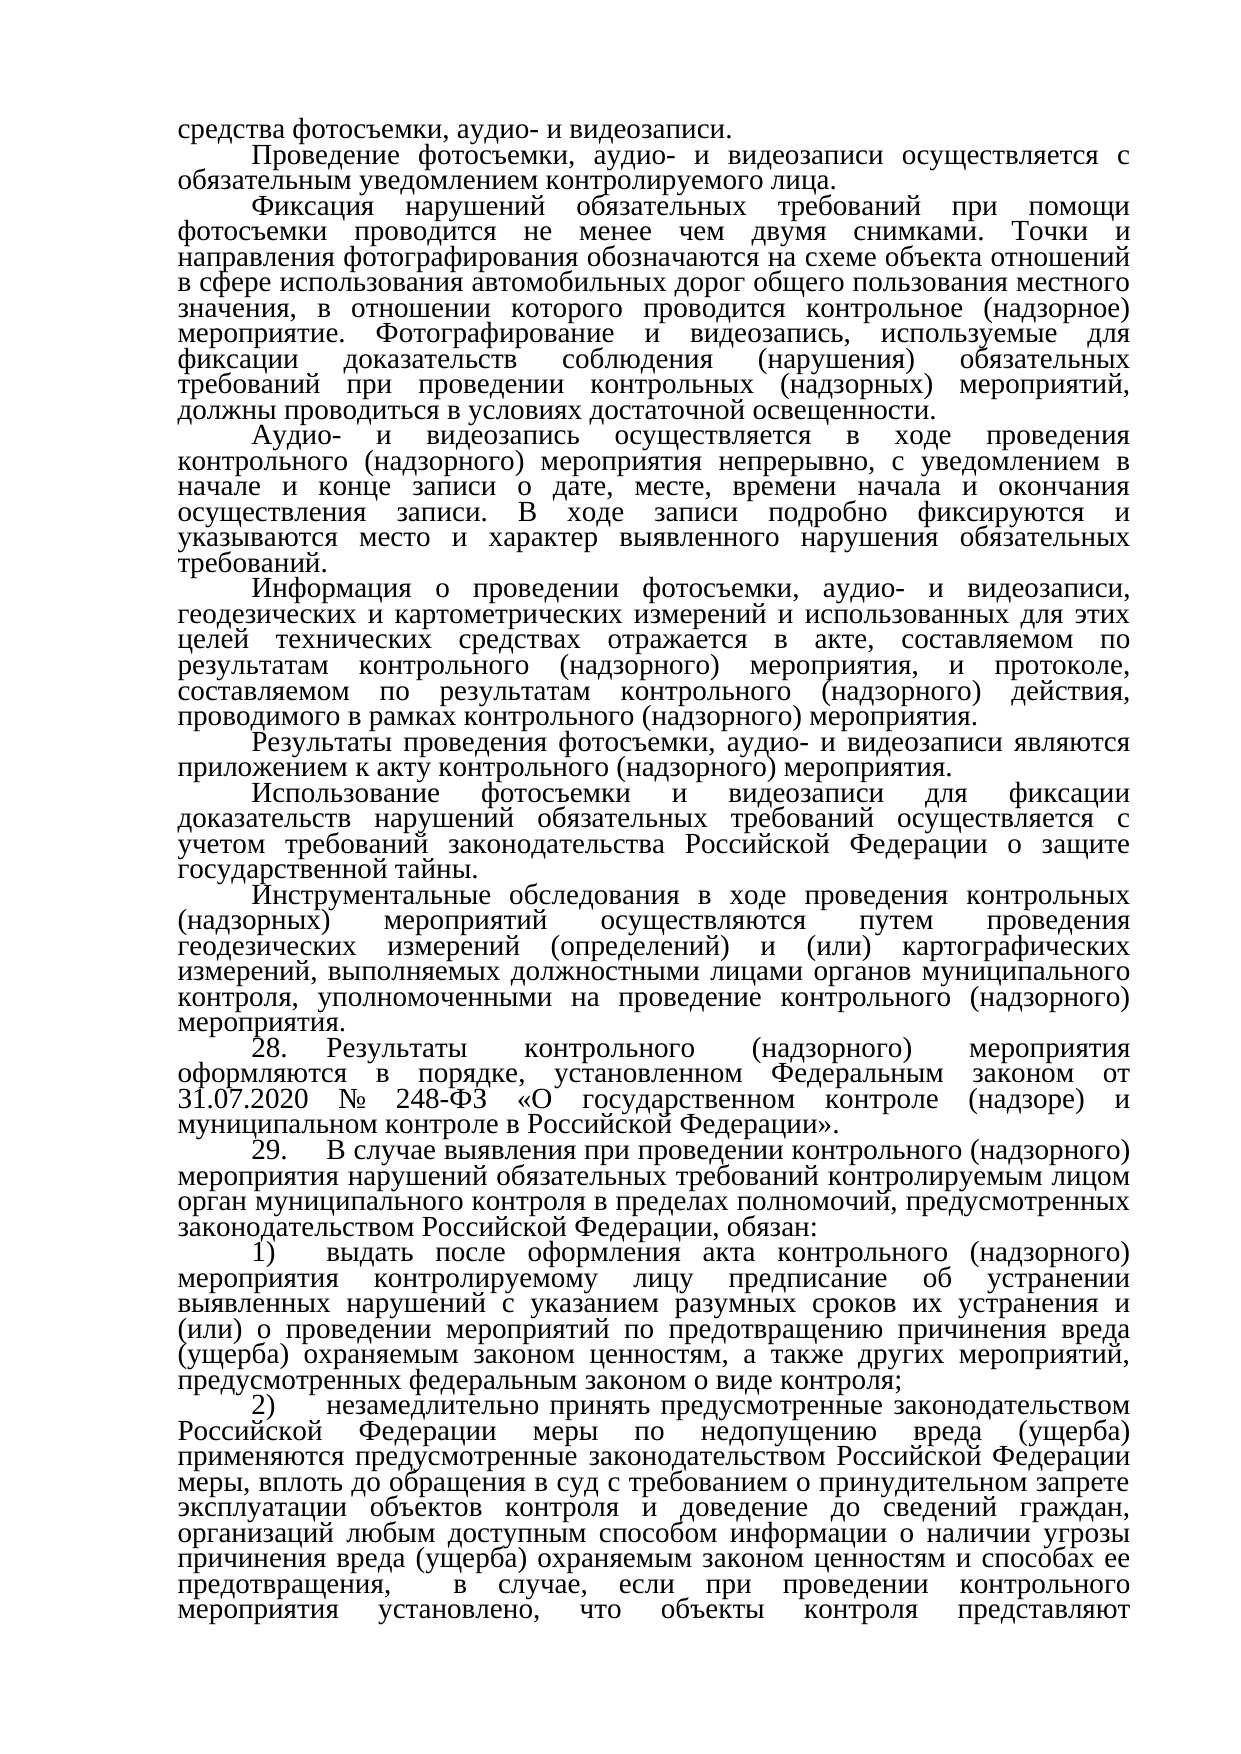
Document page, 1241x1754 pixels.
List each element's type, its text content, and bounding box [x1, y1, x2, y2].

text Инструментальные обследования в ходе проведения контрольных (надзорных) мероприятий осуществляются путем проведения геодезических измерений (определений) и (или) картографических измерений, выполняемых должностными лицами органов муниципального контроля, уполномоченными на проведение контрольного (надзорного) мероприятия. [177, 884, 1131, 1037]
text Аудио- и видеозапись осуществляется в ходе проведения контрольного (надзорного) мероприятия непрерывно, с уведомлением в начале и конце записи о дате, месте, времени начала и окончания осуществления записи. В ходе записи подробно фиксируются и указываются место и характер выявленного нарушения обязательных требований. [177, 424, 1131, 577]
text Проведение фотосъемки, аудио- и видеозаписи осуществляется с обязательным уведомлением контролируемого лица. [177, 144, 1131, 195]
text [177, 1394, 1131, 1624]
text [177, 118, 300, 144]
text 29. В случае выявления при проведении контрольного (надзорного) мероприятия нарушений обязательных требований контролируемым лицом орган муниципального контроля в пределах полномочий, предусмотренных законодательством Российской Федерации, обязан: [177, 1139, 1131, 1241]
text 1) выдать после оформления акта контрольного (надзорного) мероприятия контролируемому лицу предписание об устранении выявленных нарушений с указанием разумных сроков их устранения и (или) о проведении мероприятий по предотвращению причинения вреда (ущерба) охраняемым законом ценностям, а также других мероприятий, предусмотренных федеральным законом о виде контроля; [177, 1241, 1131, 1394]
text Информация о проведении фотосъемки, аудио- и видеозаписи, геодезических и картометрических измерений и использованных для этих целей технических средствах отражается в акте, составляемом по результатам контрольного (надзорного) мероприятия, и протоколе, составляемом по результатам контрольного (надзорного) действия, проводимого в рамках контрольного (надзорного) мероприятия. [177, 577, 1131, 731]
text Фиксация нарушений обязательных требований при помощи фотосъемки проводится не менее чем двумя снимками. Точки и направления фотографирования обозначаются на схеме объекта отношений в сфере использования автомобильных дорог общего пользования местного значения, в отношении которого проводится контрольное (надзорное) мероприятие. Фотографирование и видеозапись, используемые для фиксации доказательств соблюдения (нарушения) обязательных требований при проведении контрольных (надзорных) мероприятий, должны проводиться в условиях достаточной освещенности. [177, 195, 1131, 424]
text 28. Результаты контрольного (надзорного) мероприятия оформляются в порядке, установленном Федеральным законом от 31.07.2020 № 248-ФЗ «О государственном контроле (надзоре) и муниципальном контроле в Российской Федерации». [177, 1037, 1131, 1139]
text Использование фотосъемки и видеозаписи для фиксации доказательств нарушений обязательных требований осуществляется с учетом требований законодательства Российской Федерации о защите государственной тайны. [177, 782, 1131, 884]
text Результаты проведения фотосъемки, аудио- и видеозаписи являются приложением к акту контрольного (надзорного) мероприятия. [177, 731, 1131, 782]
